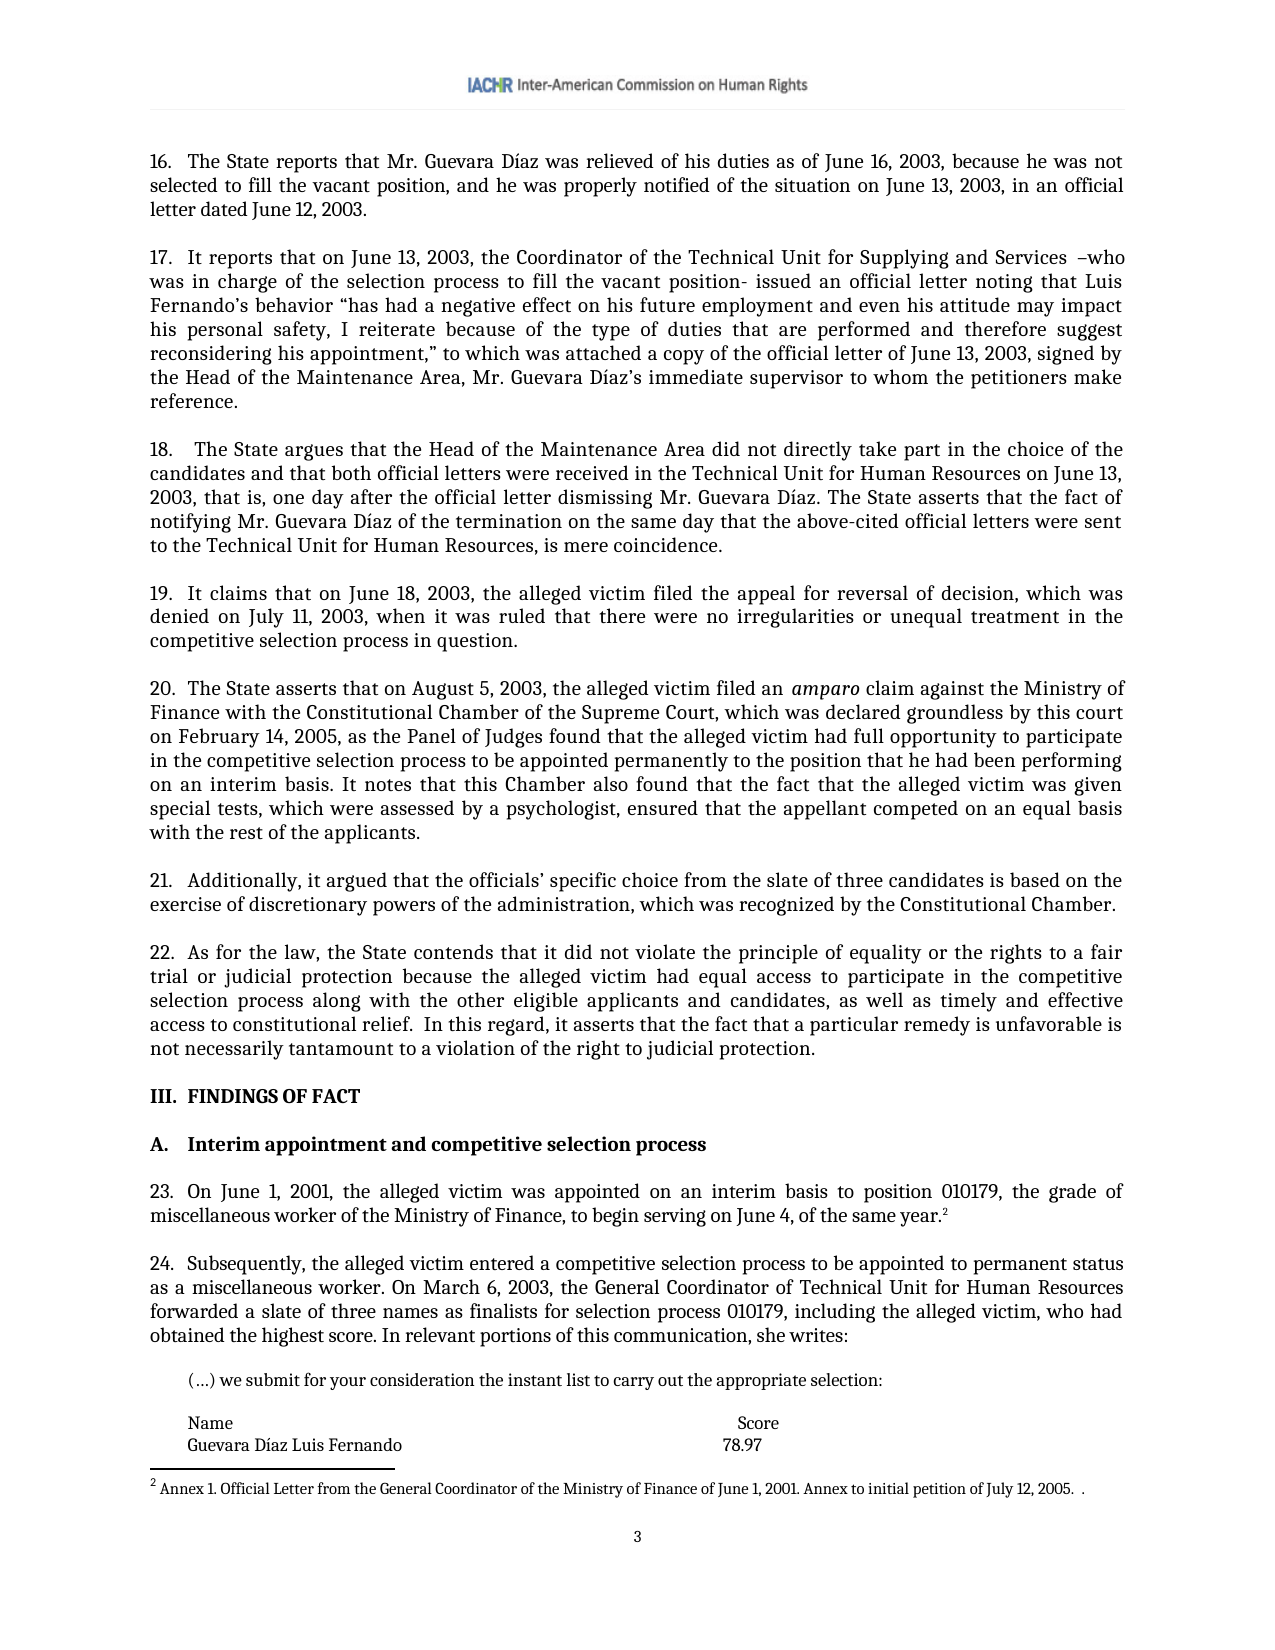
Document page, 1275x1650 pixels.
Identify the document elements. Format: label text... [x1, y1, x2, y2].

list It reports that on June 13, 2003, the Coordinator of the Technical Unit for Supplying and Services –who was in charge of the selection process to fill the vacant position- issued an official letter noting that Luis Fernando’s behavior “has had a negative effect on his future employment and even his attitude may impact his personal safety, I reiterate because of the type of duties that are performed and therefore suggest reconsidering his appointment,” to which was attached a copy of the official letter of June 13, 2003, signed by the Head of the Maintenance Area, Mr. Guevara Díaz’s immediate supervisor to whom the petitioners make reference. [150, 246, 1125, 413]
list It claims that on June 18, 2003, the alleged victim filed the appeal for reversal of decision, which was denied on July 11, 2003, when it was ruled that there were no irregularities or unequal treatment in the competitive selection process in question. [150, 581, 1125, 653]
text Name Score [187, 1413, 1122, 1434]
list The State argues that the Head of the Maintenance Area did not directly take part in the choice of the candidates and that both official letters were received in the Technical Unit for Human Resources on June 13, 2003, that is, one day after the official letter dismissing Mr. Guevara Díaz. The State asserts that the fact of notifying Mr. Guevara Díaz of the termination on the same day that the above-cited official letters were sent to the Technical Unit for Human Resources, is mere coincidence. [150, 437, 1125, 557]
subtitle FINDINGS OF FACT [150, 1084, 1125, 1108]
text (…) we submit for your consideration the instant list to carry out the appropriate selection: [187, 1369, 1122, 1391]
list The State reports that Mr. Guevara Díaz was relieved of his duties as of June 16, 2003, because he was not selected to fill the vacant position, and he was properly notified of the situation on June 13, 2003, in an official letter dated June 12, 2003. [150, 150, 1125, 222]
picture [456, 75, 819, 95]
list Additionally, it argued that the officials’ specific choice from the slate of three candidates is based on the exercise of discretionary powers of the administration, which was recognized by the Constitutional Chamber. [150, 869, 1125, 917]
subtitle Interim appointment and competitive selection process [150, 1132, 1125, 1156]
list The State asserts that on August 5, 2003, the alleged victim filed an amparo claim against the Ministry of Finance with the Constitutional Chamber of the Supreme Court, which was declared groundless by this court on February 14, 2005, as the Panel of Judges found that the alleged victim had full opportunity to participate in the competitive selection process to be appointed permanently to the position that he had been performing on an interim basis. It notes that this Chamber also found that the fact that the alleged victim was given special tests, which were assessed by a psychologist, ensured that the appellant competed on an equal basis with the rest of the applicants. [150, 677, 1125, 845]
list Subsequently, the alleged victim entered a competitive selection process to be appointed to permanent status as a miscellaneous worker. On March 6, 2003, the General Coordinator of Technical Unit for Human Resources forwarded a slate of three names as finalists for selection process 010179, including the alleged victim, who had obtained the highest score. In relevant portions of this communication, she writes: [150, 1252, 1125, 1348]
list As for the law, the State contends that it did not violate the principle of equality or the rights to a fair trial or judicial protection because the alleged victim had equal access to participate in the competitive selection process along with the other eligible applicants and candidates, as well as timely and effective access to constitutional relief. In this regard, it asserts that the fact that a particular remedy is unfavorable is not necessarily tantamount to a violation of the right to judicial protection. [150, 941, 1125, 1060]
list On June 1, 2001, the alleged victim was appointed on an interim basis to position 010179, the grade of miscellaneous worker of the Ministry of Finance, to begin serving on June 4, of the same year. [150, 1180, 1125, 1228]
text Guevara Díaz Luis Fernando 78.97 [187, 1434, 1122, 1456]
